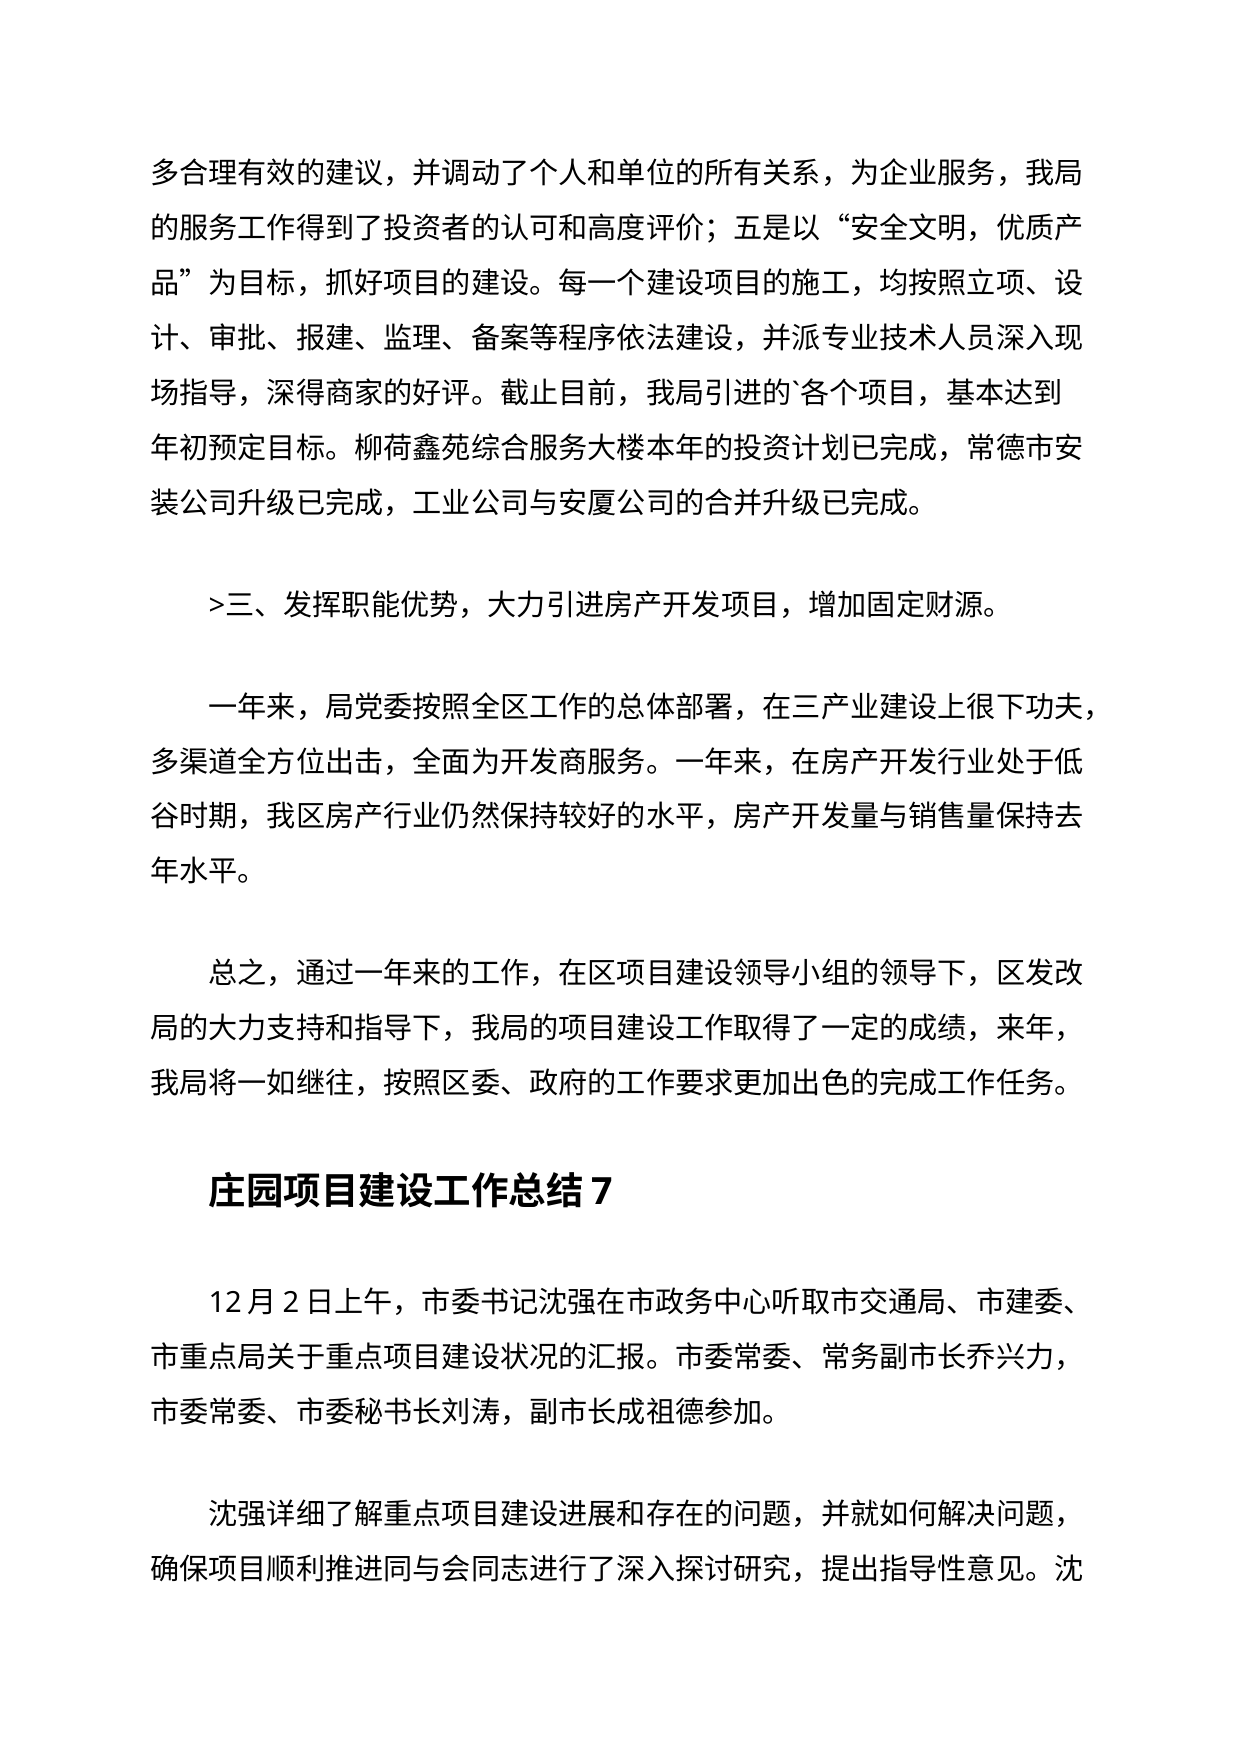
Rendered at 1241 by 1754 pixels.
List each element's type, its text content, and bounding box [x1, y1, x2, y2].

text 一年来，局党委按照全区工作的总体部署，在三产业建设上很下功夫，多渠道全方位出击，全面为开发商服务。一年来，在房产开发行业处于低谷时期，我区房产行业仍然保持较好的水平，房产开发量与销售量保持去年水平。 [150, 683, 1090, 890]
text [150, 1491, 1090, 1588]
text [150, 150, 1090, 522]
text 庄园项目建设工作总结7 [150, 1161, 1090, 1216]
text 12月2日上午，市委书记沈强在市政务中心听取市交通局、市建委、市重点局关于重点项目建设状况的汇报。市委常委、常务副市长乔兴力，市委常委、市委秘书长刘涛，副市长成祖德参加。 [150, 1279, 1090, 1431]
text 总之，通过一年来的工作，在区项目建设领导小组的领导下，区发改局的大力支持和指导下，我局的项目建设工作取得了一定的成绩，来年，我局将一如继往，按照区委、政府的工作要求更加出色的完成工作任务。 [150, 950, 1090, 1102]
text >三、发挥职能优势，大力引进房产开发项目，增加固定财源。 [150, 581, 1090, 624]
